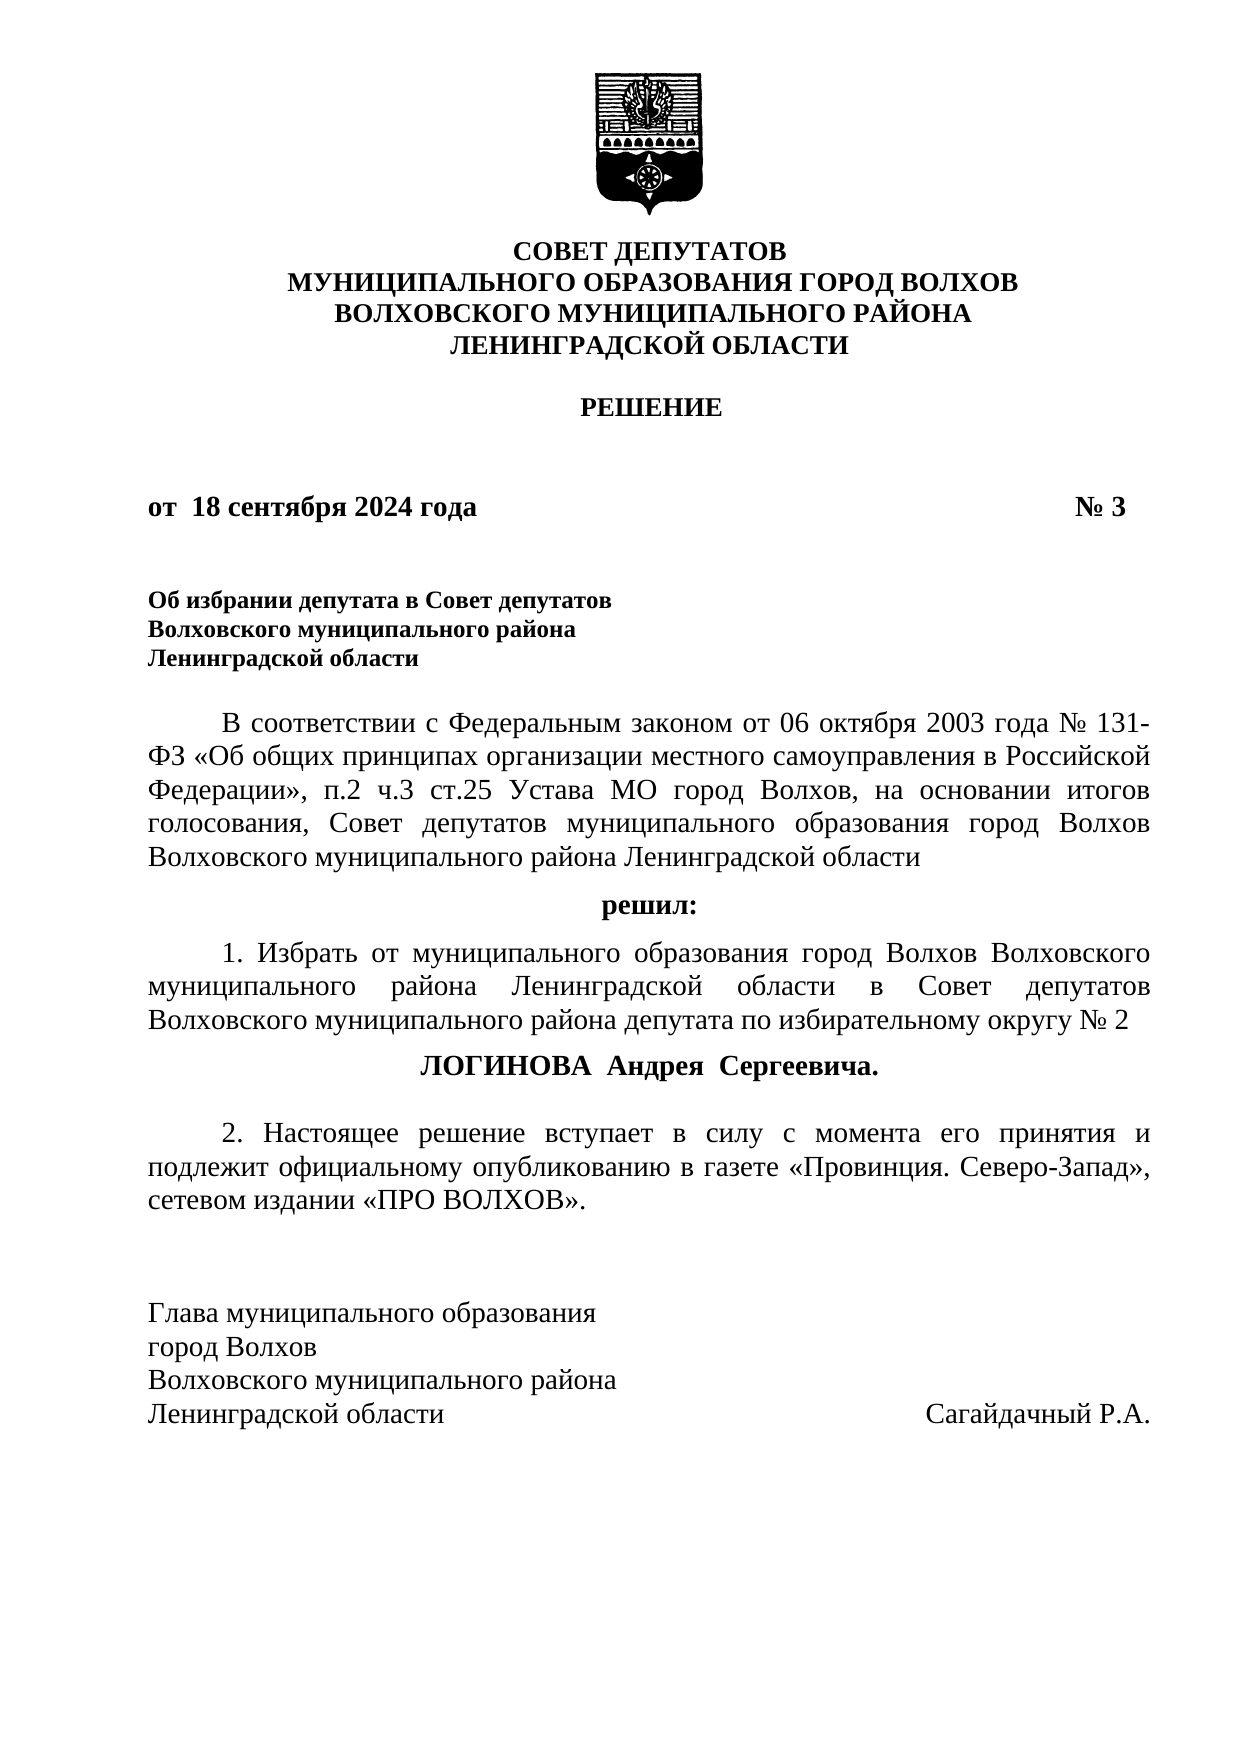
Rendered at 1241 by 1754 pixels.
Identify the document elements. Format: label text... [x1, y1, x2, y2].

text Волховского муниципального района [148, 1362, 1152, 1396]
text Волховского муниципального района [148, 614, 1152, 643]
text Ленинградской области [148, 643, 1152, 671]
text 2. Настоящее решение вступает в силу с момента его принятия и подлежит официальному опубликованию в газете «Провинция. Северо-Запад», сетевом издании «ПРО ВОЛХОВ». [148, 1115, 1152, 1216]
text 1. Избрать от муниципального образования город Волхов Волховского муниципального района Ленинградской области в Совет депутатов Волховского муниципального района депутата по избирательному округу № 2 [148, 935, 1152, 1036]
text от 18 сентября 2024 года № 3 [148, 489, 1152, 523]
text Об избрании депутата в Совет депутатов [148, 585, 1152, 614]
text ЛОГИНОВА Андрея Сергеевича. [148, 1048, 1152, 1082]
text Ленинградской области Сагайдачный Р.А. [148, 1396, 1152, 1429]
picture [595, 73, 704, 216]
text город Волхов [148, 1329, 1152, 1362]
text решил: [148, 887, 1152, 921]
text В соответствии с Федеральным законом от 06 октября 2003 года № 131-ФЗ «Об общих принципах организации местного самоуправления в Российской Федерации», п.2 ч.3 ст.25 Устава МО город Волхов, на основании итогов голосования, Совет депутатов муниципального образования город Волхов Волховского муниципального района Ленинградской области [148, 705, 1152, 873]
text Глава муниципального образования [148, 1295, 1152, 1329]
